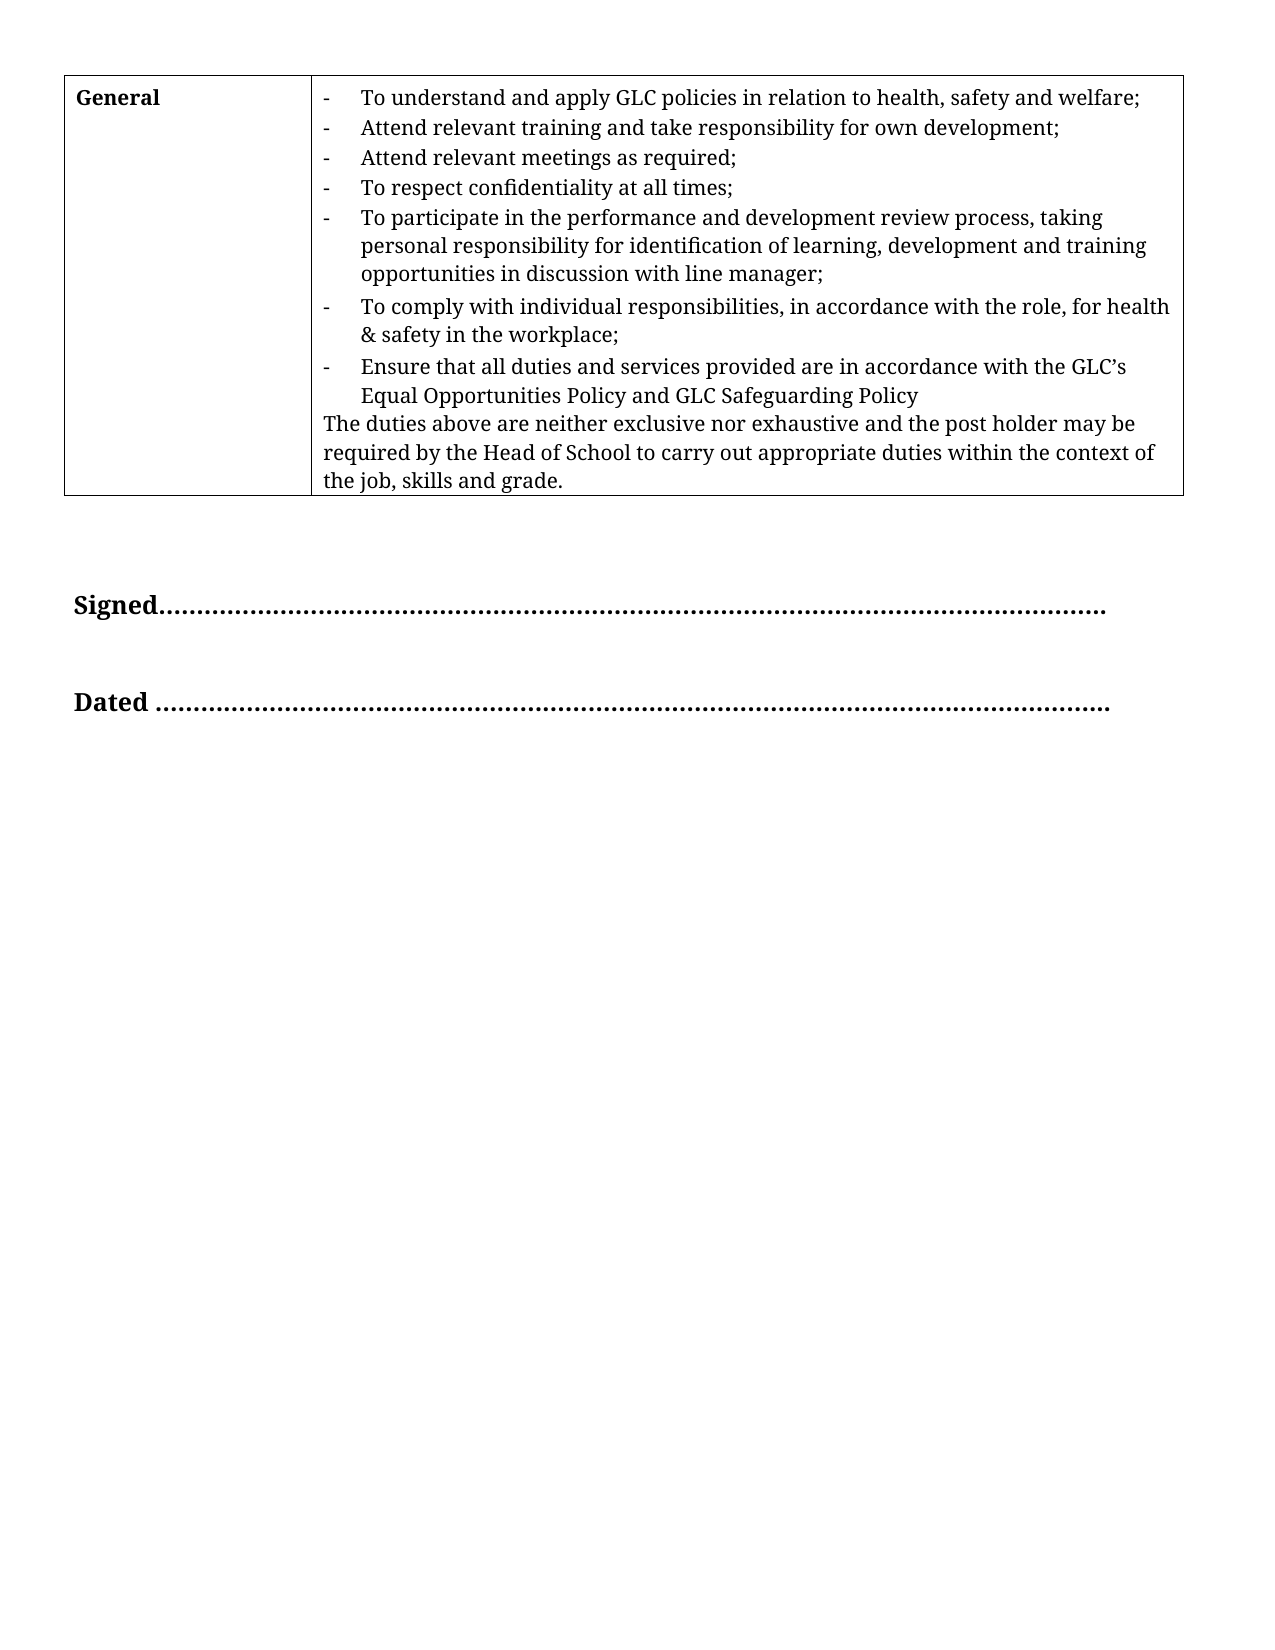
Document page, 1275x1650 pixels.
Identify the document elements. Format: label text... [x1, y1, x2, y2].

table_cell To understand and apply GLC policies in relation to health, safety and welfare; Attend relevant training and take responsibility for own development; Attend relevant meetings as required; To respect confidentiality at all times; To participate in the performance and development review process, taking personal responsibility for identification of learning, development and training opportunities in discussion with line manager; To comply with individual responsibilities, in accordance with the role, for health & safety in the workplace; Ensure that all duties and services provided are in accordance with the GLC’s Equal Opportunities Policy and GLC Safeguarding Policy The duties above are neither exclusive nor exhaustive and the post holder may be required by the Head of School to carry out appropriate duties within the context of the job, skills and grade. [312, 76, 1183, 495]
text Dated ……………………………………………………………………………………………………………... [73, 685, 1207, 719]
text Signed…………………………………………………………………………………………………………….. [73, 587, 1207, 621]
table_cell General [65, 76, 311, 495]
